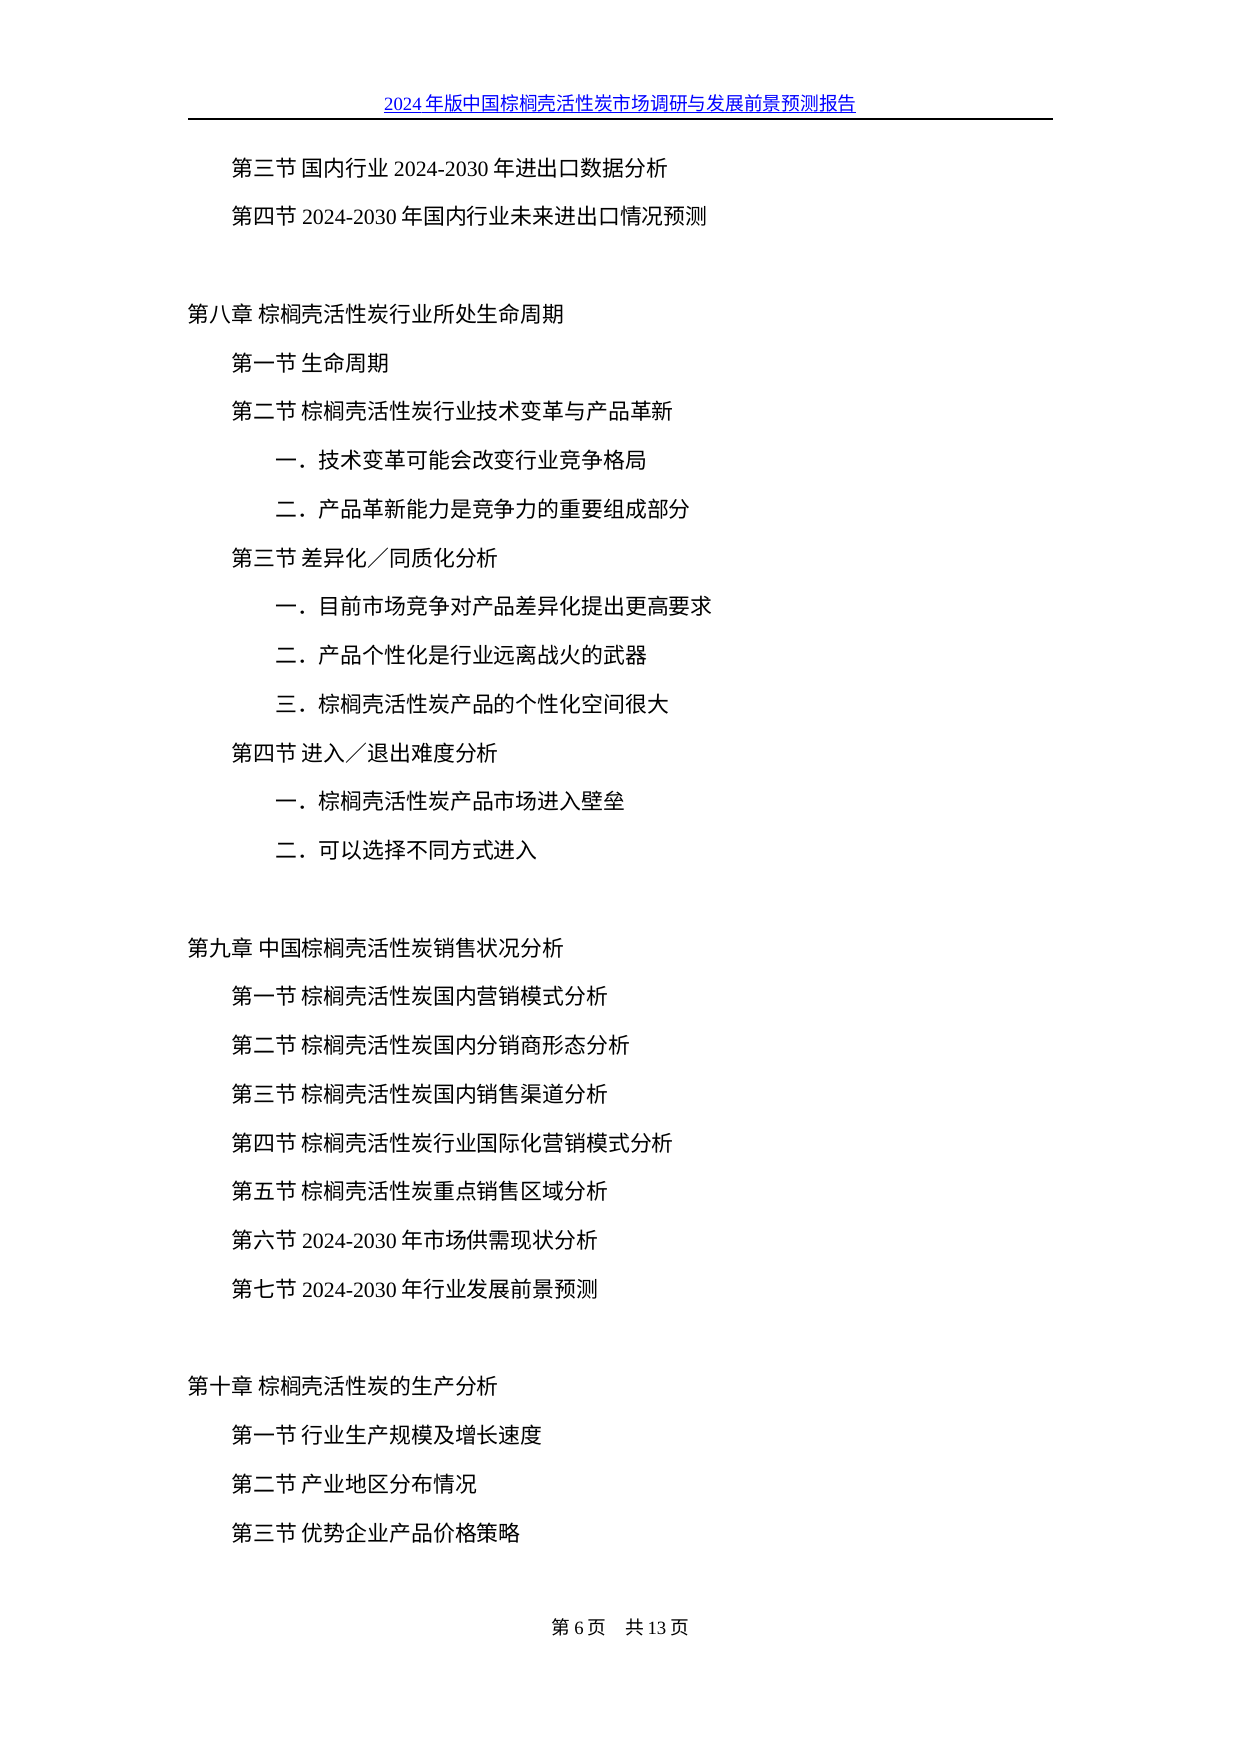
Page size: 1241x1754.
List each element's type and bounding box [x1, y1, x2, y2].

text [187, 150, 1053, 1548]
